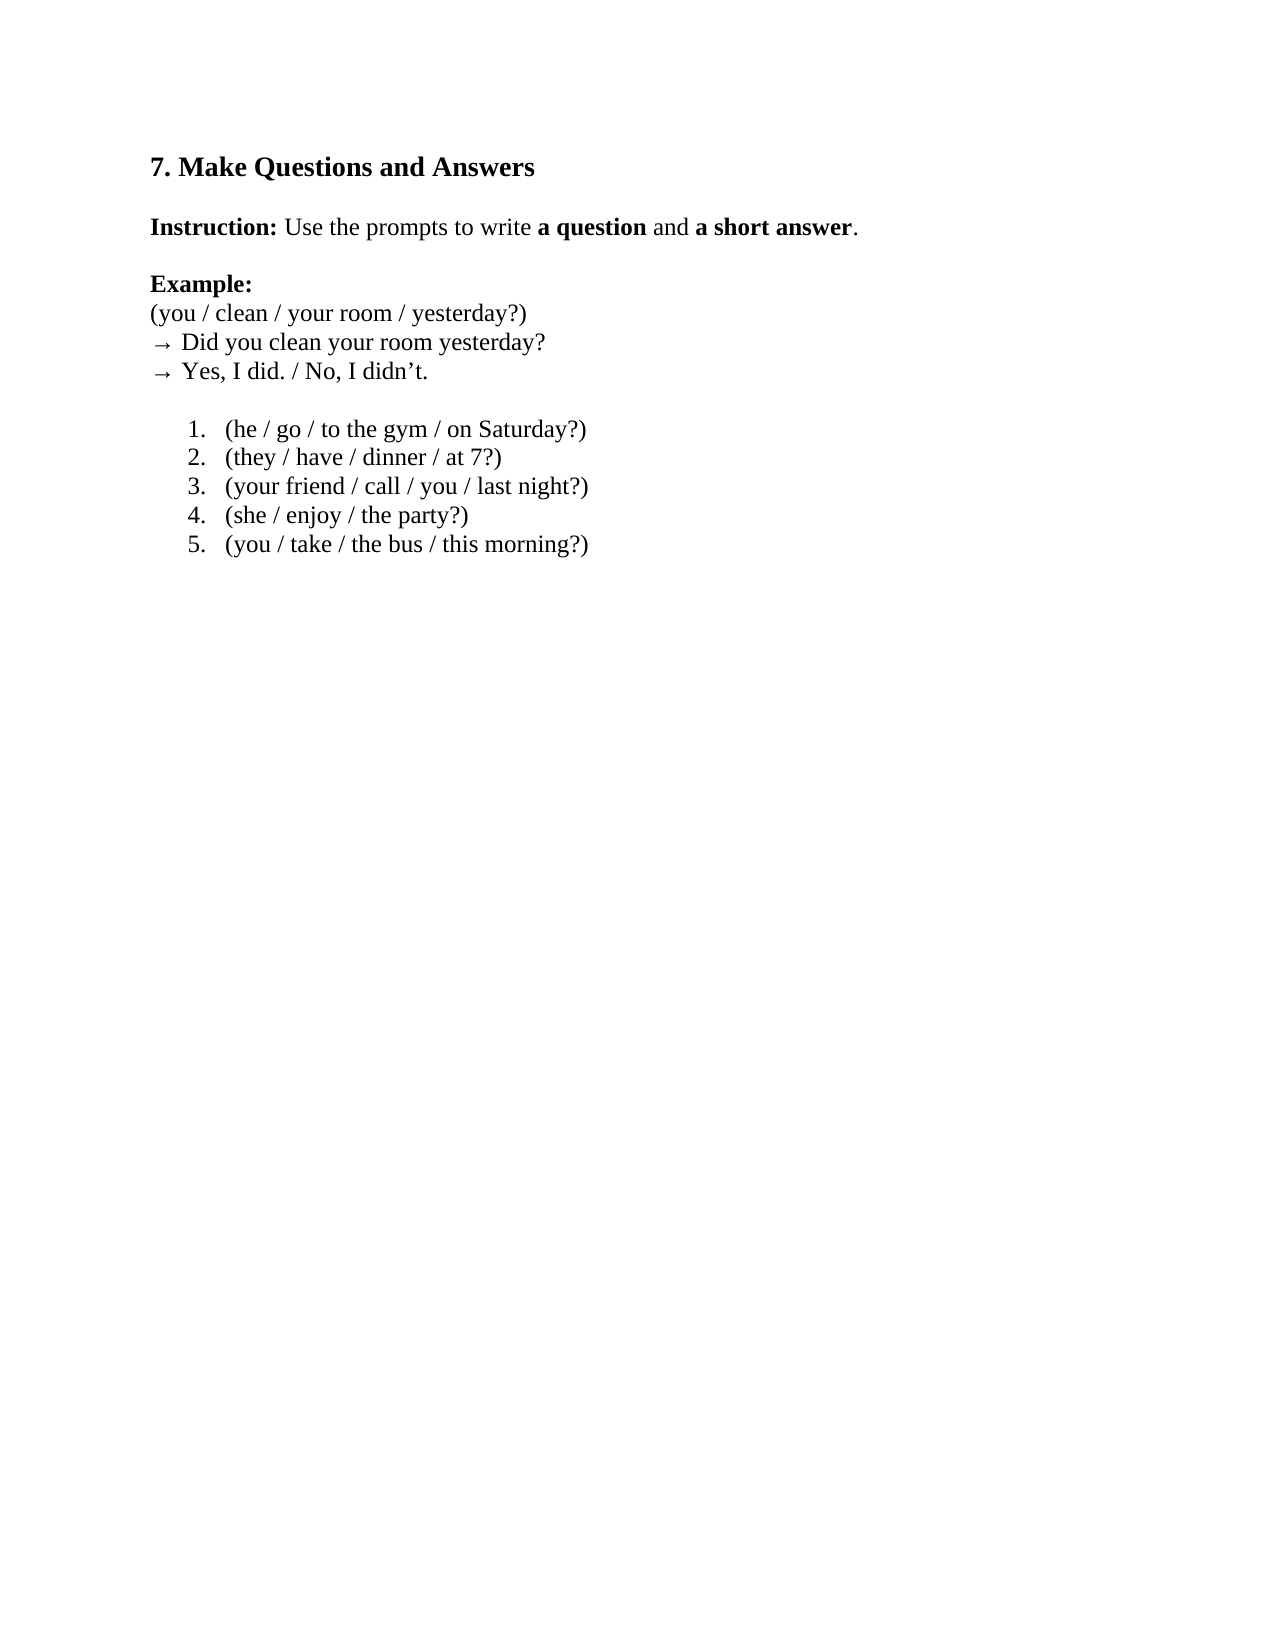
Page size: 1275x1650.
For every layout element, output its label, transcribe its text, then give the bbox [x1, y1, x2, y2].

list (they / have / dinner / at 7?) [187, 442, 1125, 471]
text Example: (you / clean / your room / yesterday?) → Did you clean your room yesterday? → Yes, I did. / No, I didn’t. [150, 269, 1125, 384]
text 7. Make Questions and Answers [150, 150, 1125, 182]
list (she / enjoy / the party?) [187, 500, 1125, 529]
text Instruction: Use the prompts to write a question and a short answer. [150, 212, 1125, 240]
list (you / take / the bus / this morning?) [187, 529, 1125, 557]
list (your friend / call / you / last night?) [187, 471, 1125, 500]
list (he / go / to the gym / on Saturday?) [187, 414, 1125, 442]
